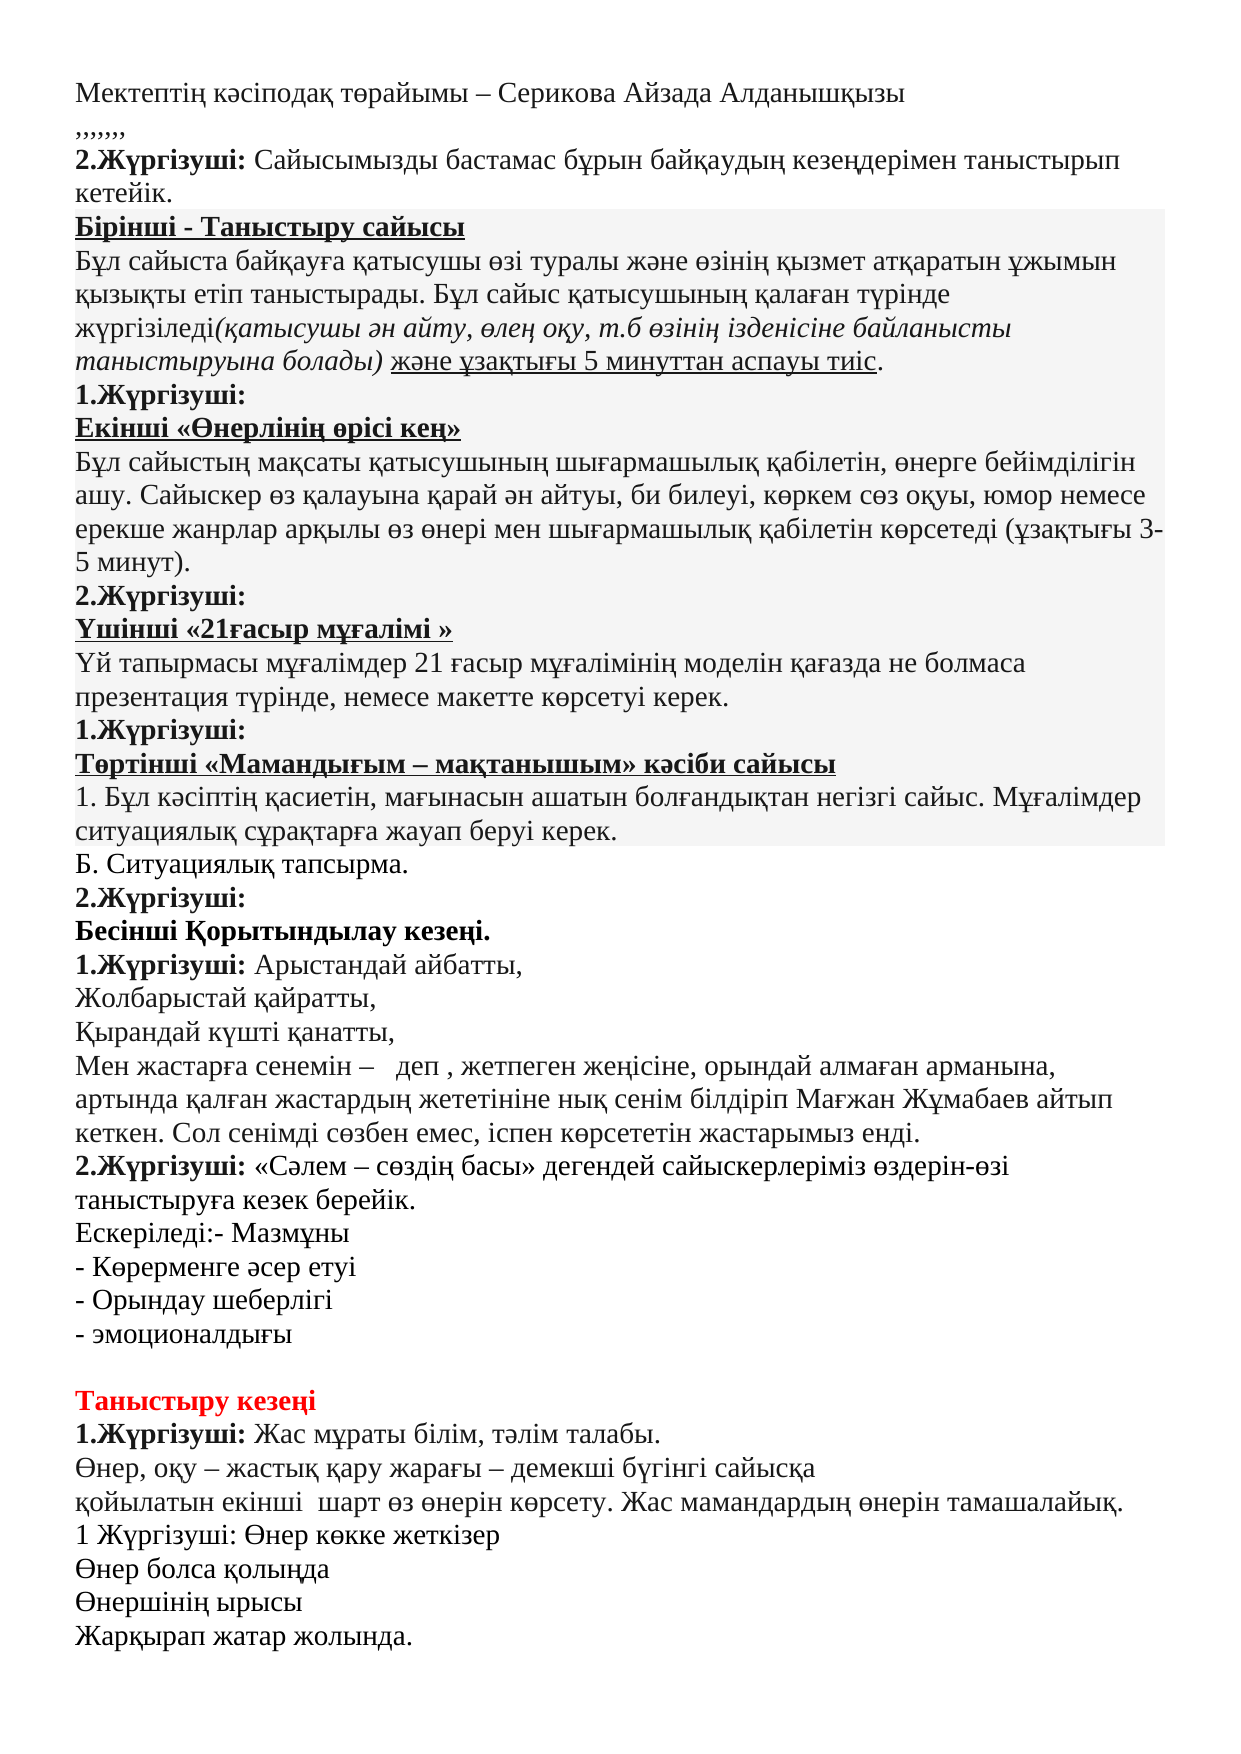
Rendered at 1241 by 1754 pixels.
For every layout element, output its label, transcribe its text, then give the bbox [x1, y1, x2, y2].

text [75, 1517, 1165, 1651]
text 1.Жүргізуші: [75, 377, 1165, 410]
text Б. Ситуациялық тапсырма. [75, 846, 1165, 880]
text Үй тапырмасы мұғалімдер 21 ғасыр мұғалімінің моделін қағазда не болмаса презентация түрінде, немесе макетте көрсетуі керек. [75, 645, 1165, 712]
text Екінші «Өнерлінің өрісі кең» [75, 410, 1165, 444]
text Бұл сайыста байқауға қатысушы өзі туралы және өзінің қызмет атқаратын ұжымын қызықты етіп таныстырады. Бұл сайыс қатысушының қалаған түрінде жүргізіледі(қатысушы ән айту, өлең оқу, т.б өзінің ізденісіне байланысты таныстыруына болады) және ұзақтығы 5 минуттан аспауы тиіс. [75, 243, 1165, 377]
text 2.Жүргізуші: Сайысымызды бастамас бұрын байқаудың кезеңдерімен таныстырып кетейік. [75, 142, 1165, 209]
text Бірінші - Таныстыру сайысы [75, 209, 1165, 243]
text 2.Жүргізуші: «Сәлем – сөздің басы» дегендей сайыскерлеріміз өздерін-өзі таныстыруға кезек берейік. [75, 1148, 1165, 1215]
text 2.Жүргізуші: [75, 880, 1165, 913]
text Бесінші Қорытындылау кезеңі. [75, 913, 1165, 947]
text Бұл сайыстың мақсаты қатысушының шығармашылық қабілетін, өнерге бейімділігін ашу. Сайыскер өз қалауына қарай ән айтуы, би билеуі, көркем сөз оқуы, юмор немесе ерекше жанрлар арқылы өз өнері мен шығармашылық қабілетін көрсетеді (ұзақтығы 3-5 минут). [75, 444, 1165, 578]
text 1.Жүргізуші: Жас мұраты білім, тәлім талабы. Өнер, оқу – жастық қару жарағы – демекші бүгінгі сайысқа қойылатын екінші шарт өз өнерін көрсету. Жас мамандардың өнерін тамашалайық. [75, 1417, 1165, 1517]
text Төртінші «Мамандығым – мақтанышым» кәсіби сайысы [75, 746, 1165, 779]
text ,,,,,,, [75, 108, 1165, 142]
text 2.Жүргізуші: [75, 578, 1165, 612]
text 1.Жүргізуші: [75, 712, 1165, 746]
text 1.Жүргізуші: Арыстандай айбатты, Жолбарыстай қайратты, Қырандай күшті қанатты, Мен жастарға сенемін – деп , жетпеген жеңісіне, орындай алмаған арманына, артында қалған жастардың жететініне нық сенім білдіріп Мағжан Жұмабаев айтып кеткен. Сол сенімді сөзбен емес, іспен көрсететін жастарымыз енді. [75, 947, 1165, 1148]
text Үшінші «21ғасыр мұғалімі » [75, 612, 1165, 645]
text Мектептің кәсіподақ төрайымы – Серикова Айзада Алданышқызы [75, 75, 1165, 108]
text 1. Бұл кәсіптің қасиетін, мағынасын ашатын болғандықтан негізгі сайыс. Мұғалімдер ситуациялық сұрақтарға жауап беруі керек. [75, 779, 1165, 846]
text Ескеріледі:- Мазмұны - Көрерменге әсер етуі - Орындау шеберлігі - эмоционалдығы Таныстыру кезеңі [75, 1215, 1165, 1417]
